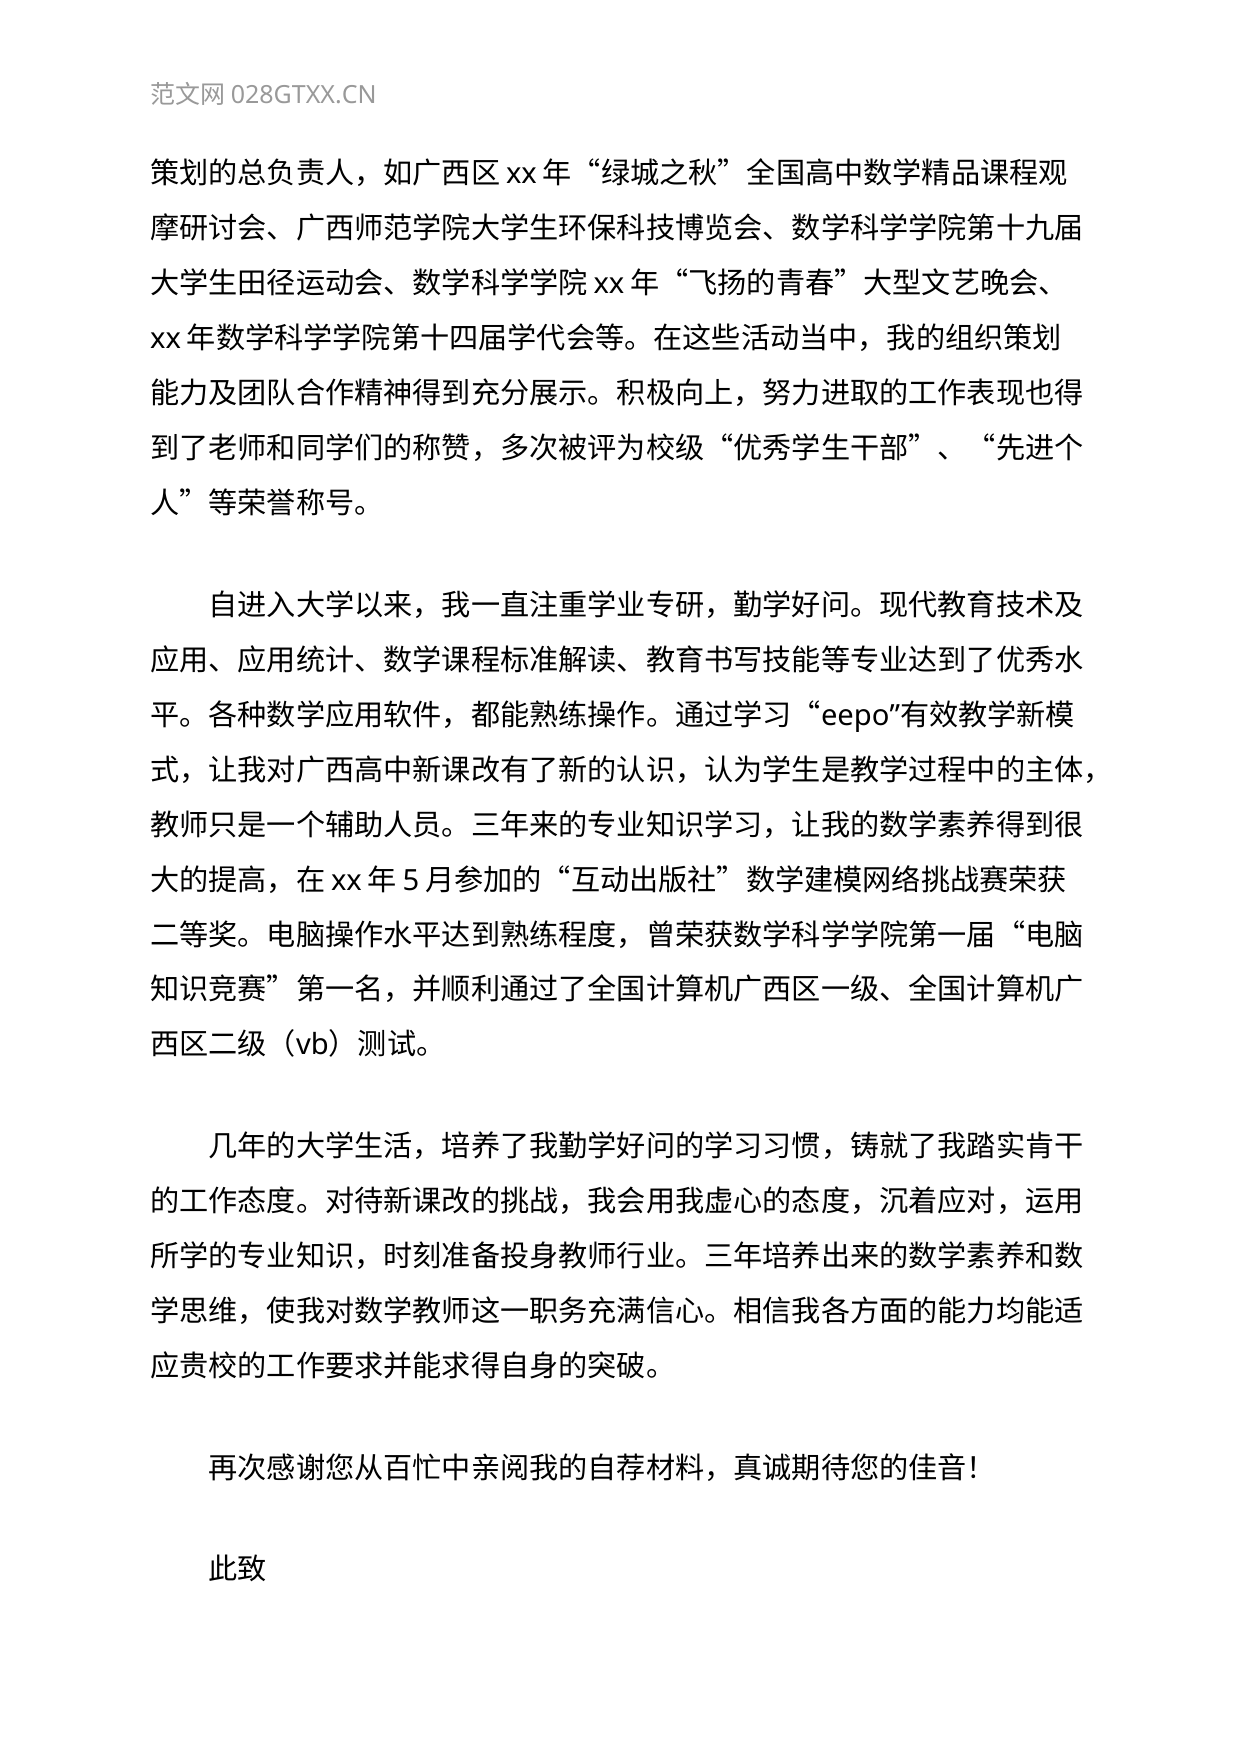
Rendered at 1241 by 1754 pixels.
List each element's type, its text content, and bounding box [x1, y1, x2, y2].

text 此致 [150, 1546, 1090, 1588]
text 几年的大学生活，培养了我勤学好问的学习习惯，铸就了我踏实肯干的工作态度。对待新课改的挑战，我会用我虚心的态度，沉着应对，运用所学的专业知识，时刻准备投身教师行业。三年培养出来的数学素养和数学思维，使我对数学教师这一职务充满信心。相信我各方面的能力均能适应贵校的工作要求并能求得自身的突破。 [150, 1123, 1090, 1385]
text 再次感谢您从百忙中亲阅我的自荐材料，真诚期待您的佳音！ [150, 1444, 1090, 1486]
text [150, 150, 1090, 522]
text 自进入大学以来，我一直注重学业专研，勤学好问。现代教育技术及应用、应用统计、数学课程标准解读、教育书写技能等专业达到了优秀水平。各种数学应用软件，都能熟练操作。通过学习“eepo”有效教学新模式，让我对广西高中新课改有了新的认识，认为学生是教学过程中的主体，教师只是一个辅助人员。三年来的专业知识学习，让我的数学素养得到很大的提高，在xx年5月参加的“互动出版社”数学建模网络挑战赛荣获二等奖。电脑操作水平达到熟练程度，曾荣获数学科学学院第一届“电脑知识竞赛”第一名，并顺利通过了全国计算机广西区一级、全国计算机广西区二级（vb）测试。 [150, 581, 1090, 1063]
